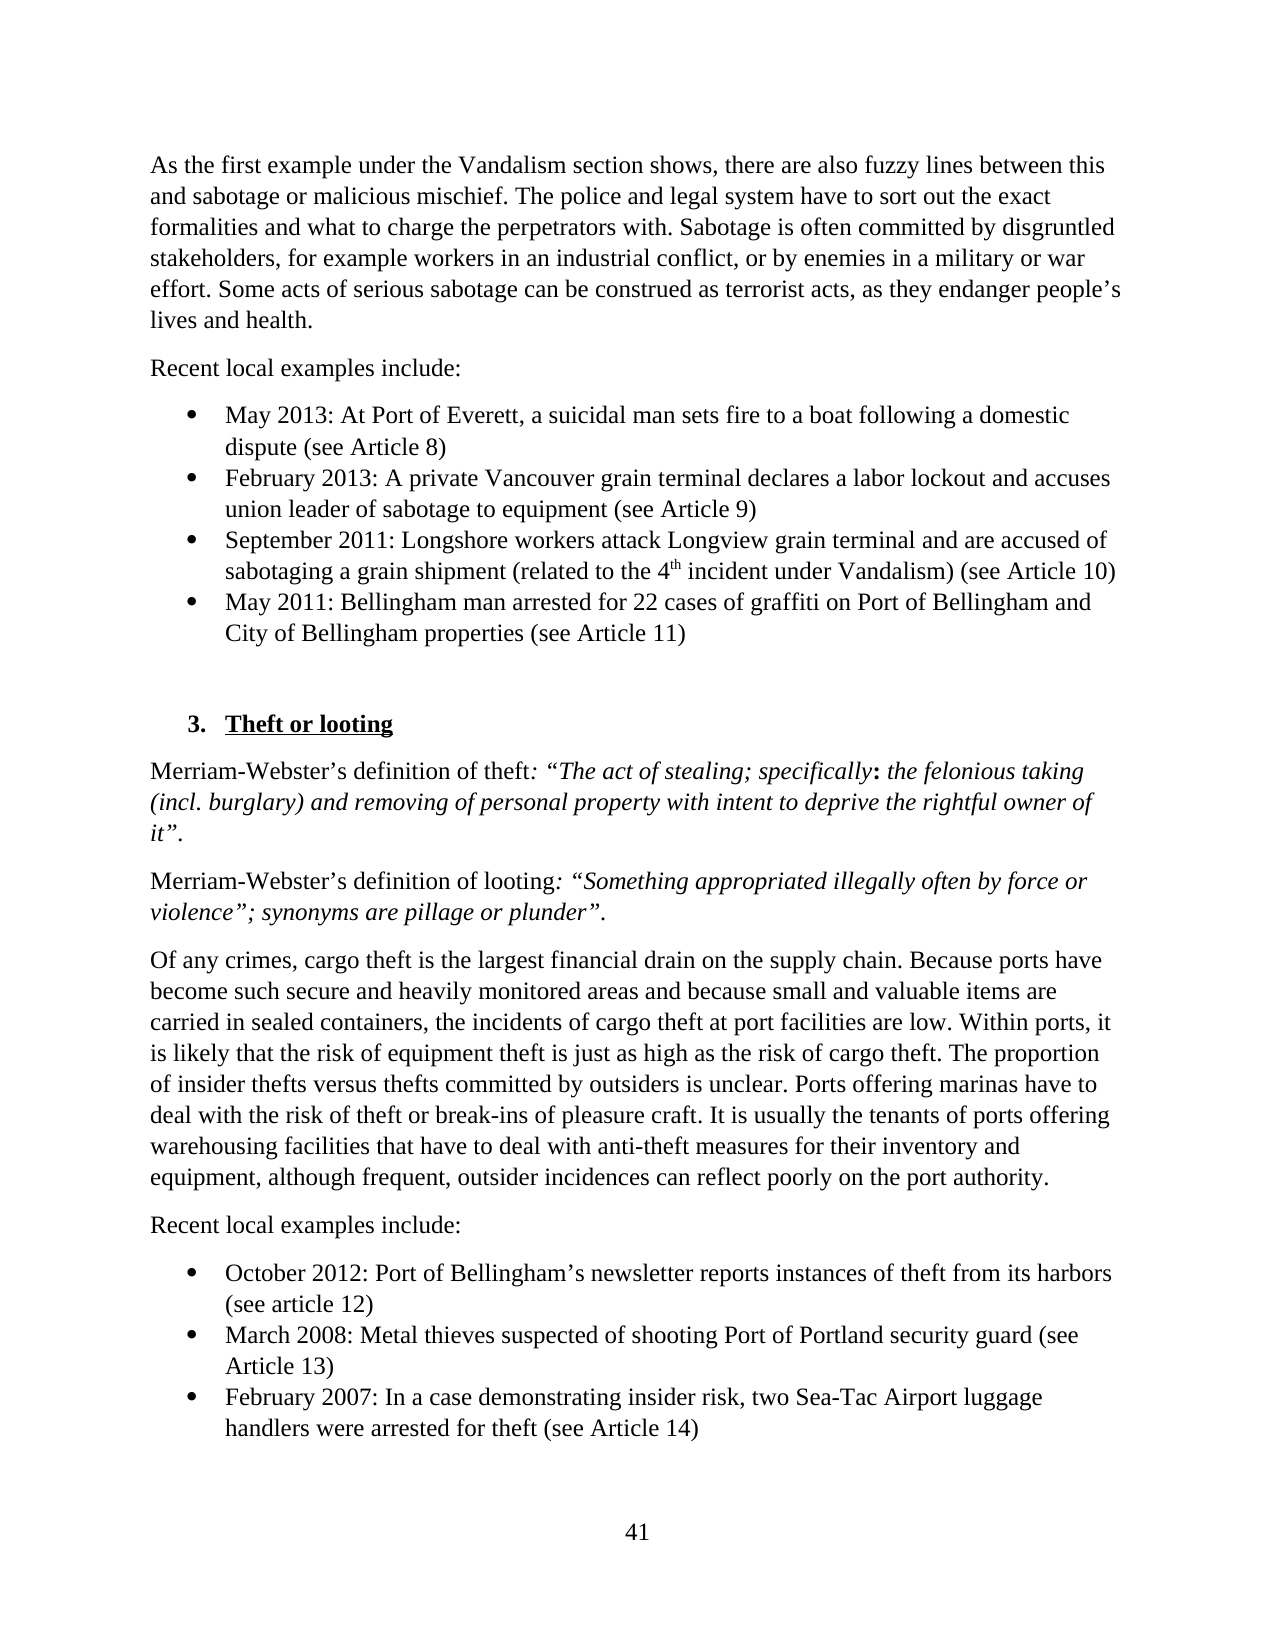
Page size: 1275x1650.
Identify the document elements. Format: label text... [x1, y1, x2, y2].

text Merriam-Webster’s definition of theft: “The act of stealing; specifically: the felonious taking (incl. burglary) and removing of personal property with intent to deprive the rightful owner of it”. [150, 756, 1125, 847]
list May 2011: Bellingham man arrested for 22 cases of graffiti on Port of Bellingham and City of Bellingham properties (see Article 11) [187, 587, 1125, 647]
list February 2013: A private Vancouver grain terminal declares a labor lockout and accuses union leader of sabotage to equipment (see Article 9) [187, 463, 1125, 522]
list Theft or looting [187, 709, 1125, 737]
list October 2012: Port of Bellingham’s newsletter reports instances of theft from its harbors (see article 12) [187, 1258, 1125, 1317]
list May 2013: At Port of Everett, a suicidal man sets fire to a boat following a domestic dispute (see Article 8) [187, 401, 1125, 460]
text Recent local examples include: [150, 1210, 1125, 1239]
text As the first example under the Vandalism section shows, there are also fuzzy lines between this and sabotage or malicious mischief. The police and legal system have to sort out the exact formalities and what to charge the perpetrators with. Sabotage is often committed by disgruntled stakeholders, for example workers in an industrial conflict, or by enemies in a military or war effort. Some acts of serious sabotage can be construed as terrorist acts, as they endanger people’s lives and health. [150, 150, 1125, 334]
text Of any crimes, cargo theft is the largest financial drain on the supply chain. Because ports have become such secure and heavily monitored areas and because small and valuable items are carried in sealed containers, the incidents of cargo theft at port facilities are low. Within ports, it is likely that the risk of equipment theft is just as high as the risk of cargo theft. The proportion of insider thefts versus thefts committed by outsiders is unclear. Ports offering marinas have to deal with the risk of theft or break-ins of pleasure craft. It is usually the tenants of ports offering warehousing facilities that have to deal with anti-theft measures for their inventory and equipment, although frequent, outsider incidences can reflect poorly on the port authority. [150, 945, 1125, 1191]
list February 2007: In a case demonstrating insider risk, two Sea-Tac Airport luggage handlers were arrested for theft (see Article 14) [187, 1382, 1125, 1442]
text Recent local examples include: [150, 353, 1125, 382]
text Merriam-Webster’s definition of looting: “Something appropriated illegally often by force or violence”; synonyms are pillage or plunder”. [150, 866, 1125, 926]
list March 2008: Metal thieves suspected of shooting Port of Portland security guard (see Article 13) [187, 1320, 1125, 1379]
list September 2011: Longshore workers attack Longview grain terminal and are accused of sabotaging a grain shipment (related to the 4th incident under Vandalism) (see Article 10) [187, 525, 1125, 584]
